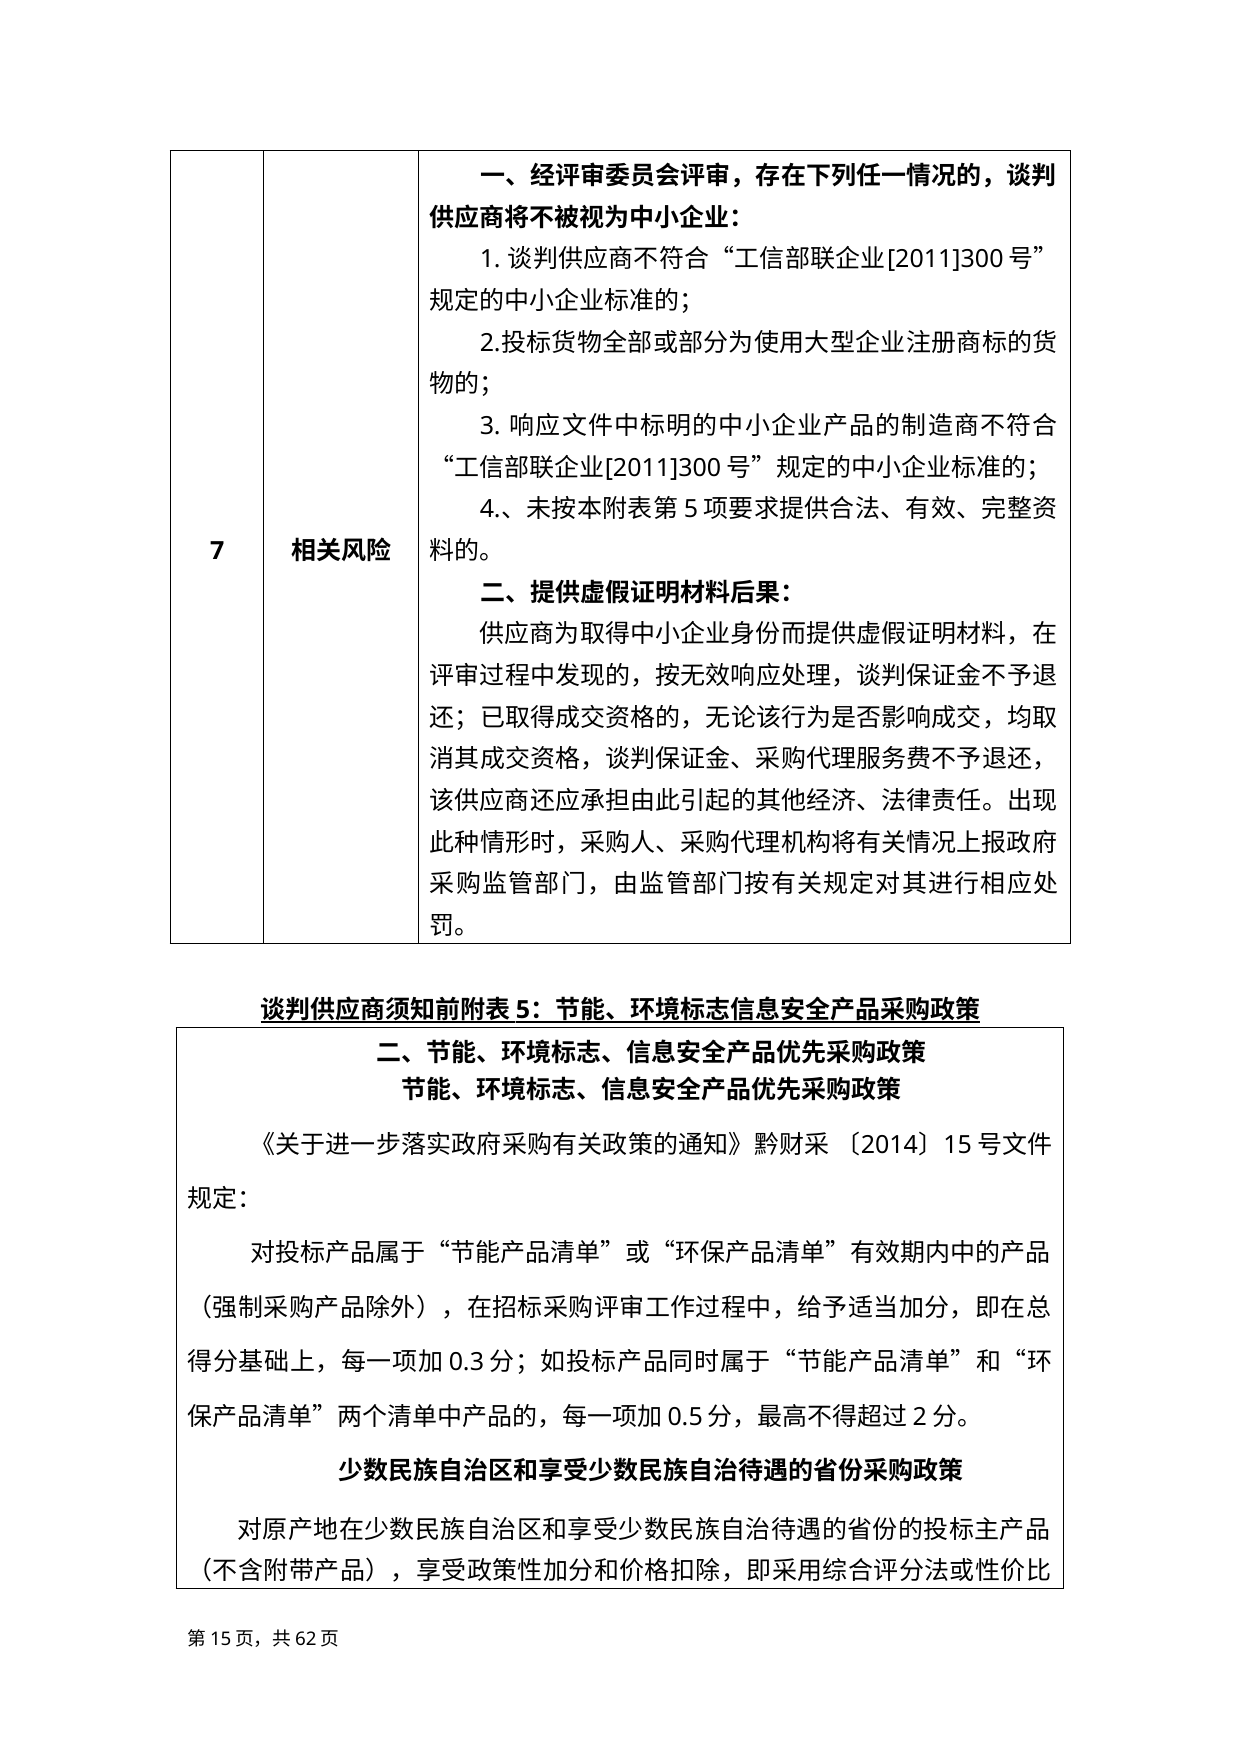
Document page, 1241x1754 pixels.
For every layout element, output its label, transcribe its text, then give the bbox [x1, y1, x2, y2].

text 谈判供应商须知前附表5：节能、环境标志信息安全产品采购政策 [187, 985, 1053, 1027]
table_cell 相关风险 [264, 151, 418, 943]
table_cell 7 [171, 151, 263, 943]
table_cell 一、经评审委员会评审，存在下列任一情况的，谈判供应商将不被视为中小企业： 1. 谈判供应商不符合“工信部联企业[2011]300号”规定的中小企业标准的； 2.投标货物全部或部分为使用大型企业注册商标的货物的； 3. 响应文件中标明的中小企业产品的制造商不符合“工信部联企业[2011]300号”规定的中小企业标准的； 4.、未按本附表第5项要求提供合法、有效、完整资料的。 二、提供虚假证明材料后果： 供应商为取得中小企业身份而提供虚假证明材料，在评审过程中发现的，按无效响应处理，谈判保证金不予退还；已取得成交资格的，无论该行为是否影响成交，均取消其成交资格，谈判保证金、采购代理服务费不予退还，该供应商还应承担由此引起的其他经济、法律责任。出现此种情形时，采购人、采购代理机构将有关情况上报政府采购监管部门，由监管部门按有关规定对其进行相应处罚。 [419, 151, 1070, 943]
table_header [177, 1028, 1063, 1588]
